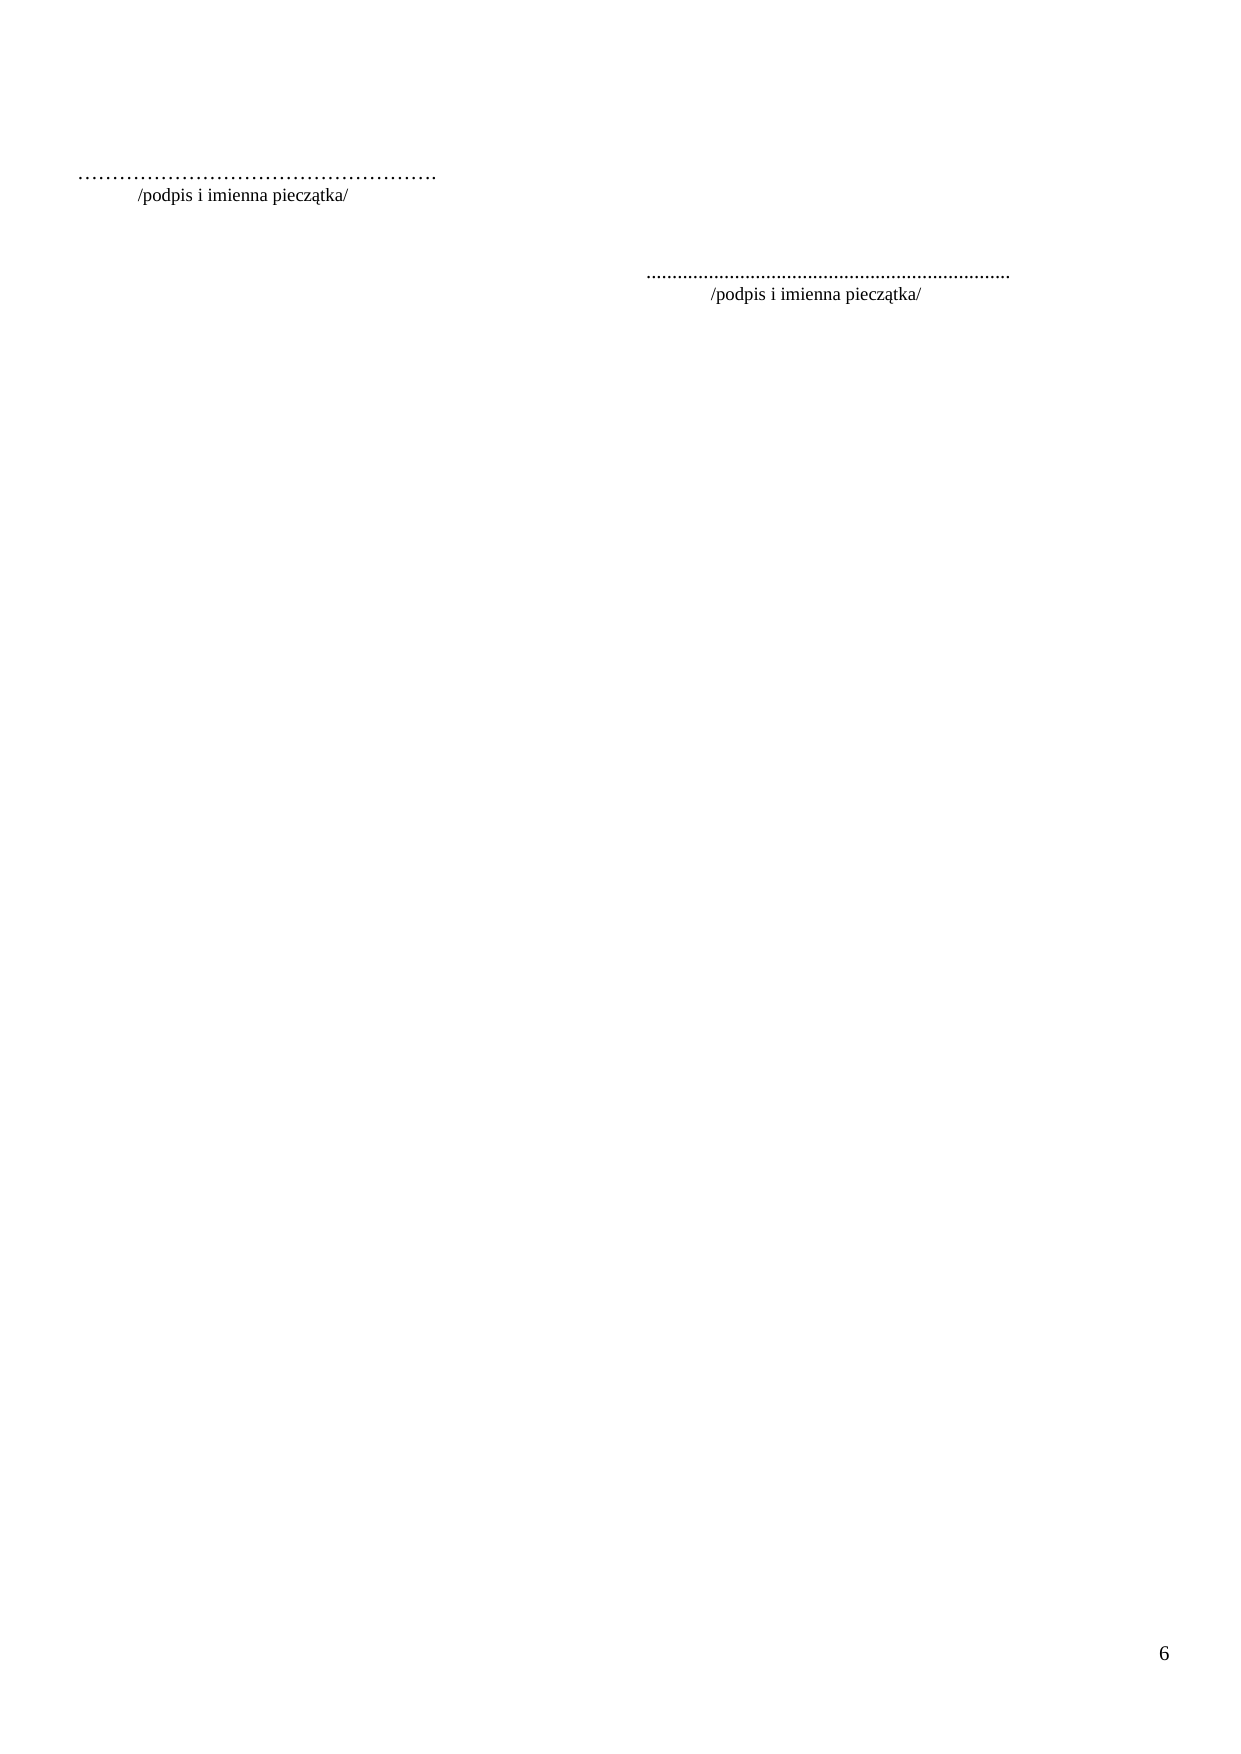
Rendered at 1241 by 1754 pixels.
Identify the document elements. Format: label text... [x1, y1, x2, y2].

text ...................................................................... [594, 259, 1169, 283]
text /podpis i imienna pieczątka/ [520, 283, 1169, 304]
text ……………………………………………. [77, 160, 1169, 184]
text /podpis i imienna pieczątka/ [77, 184, 1169, 206]
